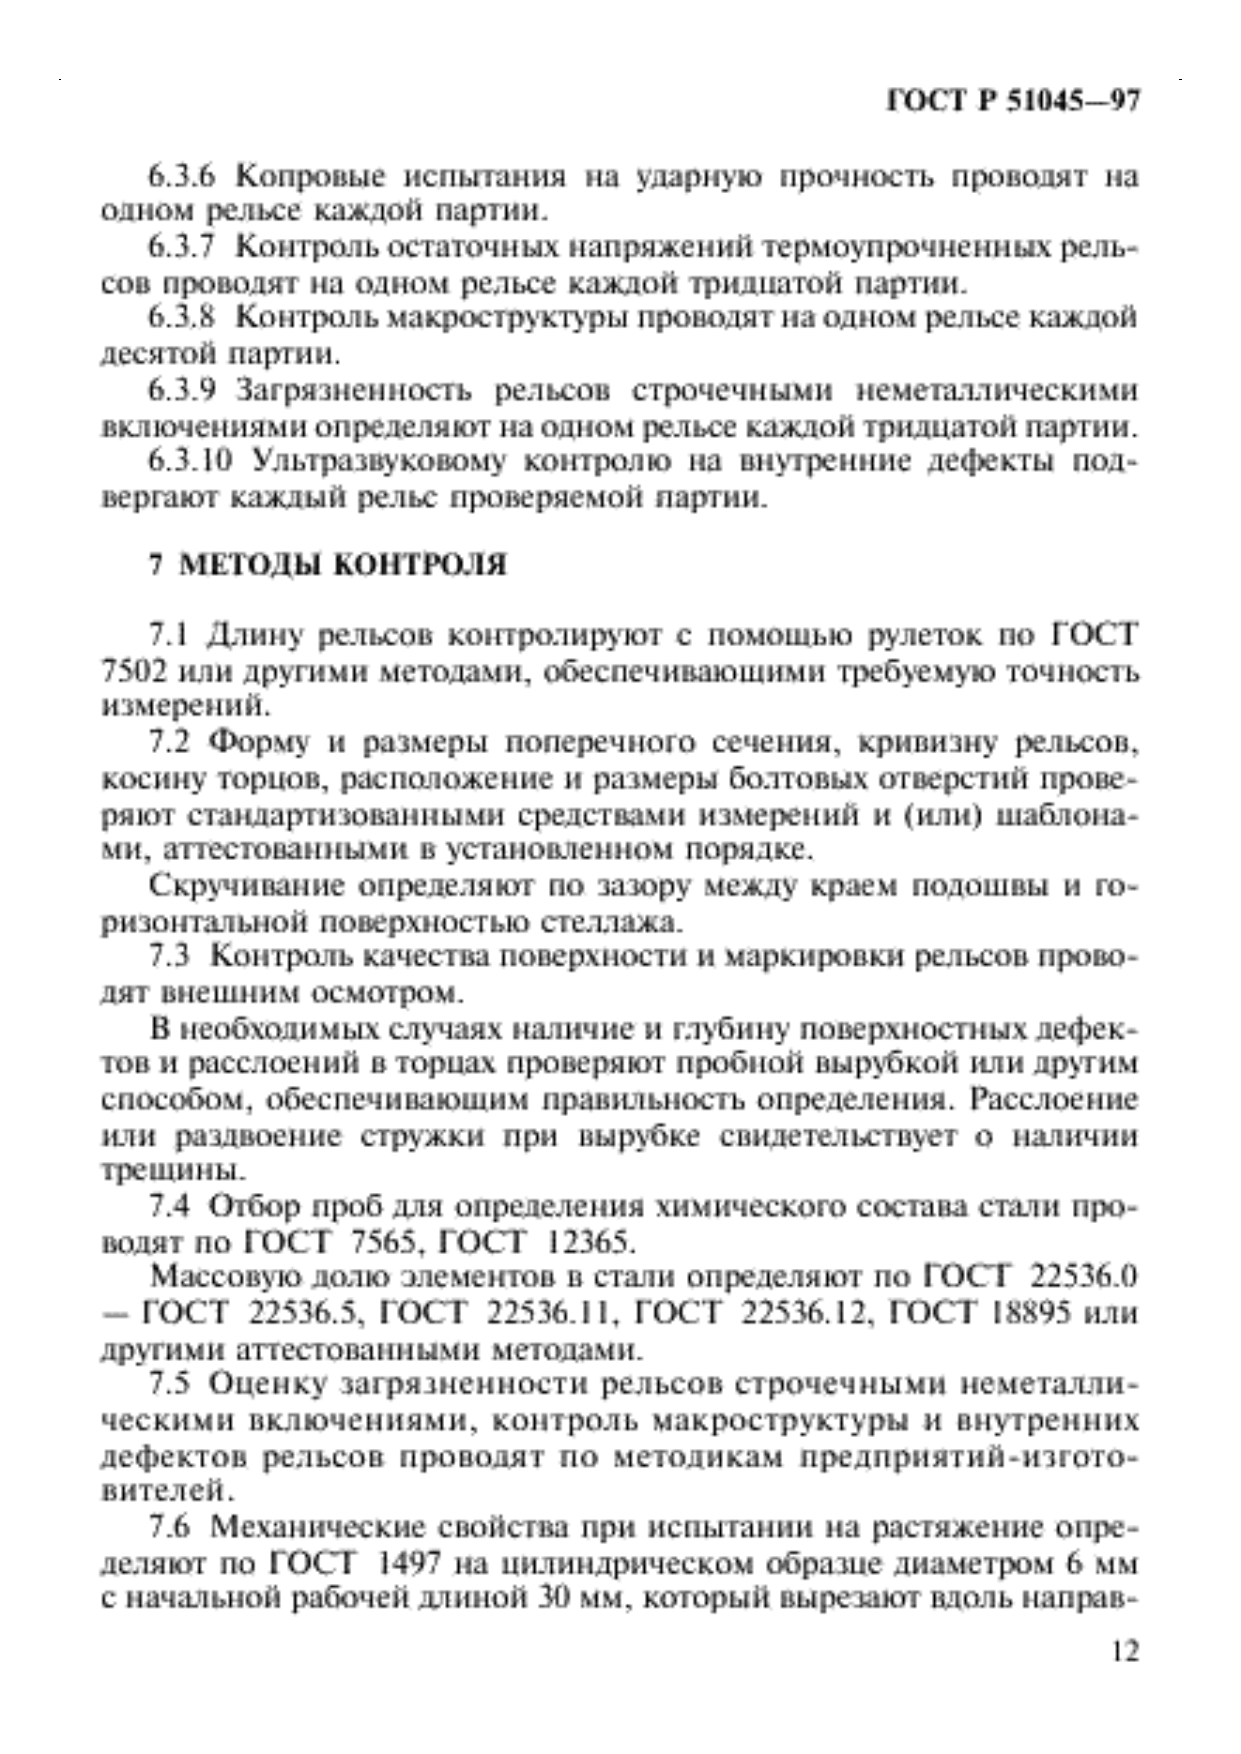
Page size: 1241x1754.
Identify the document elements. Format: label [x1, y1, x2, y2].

picture [61, 41, 1179, 1707]
